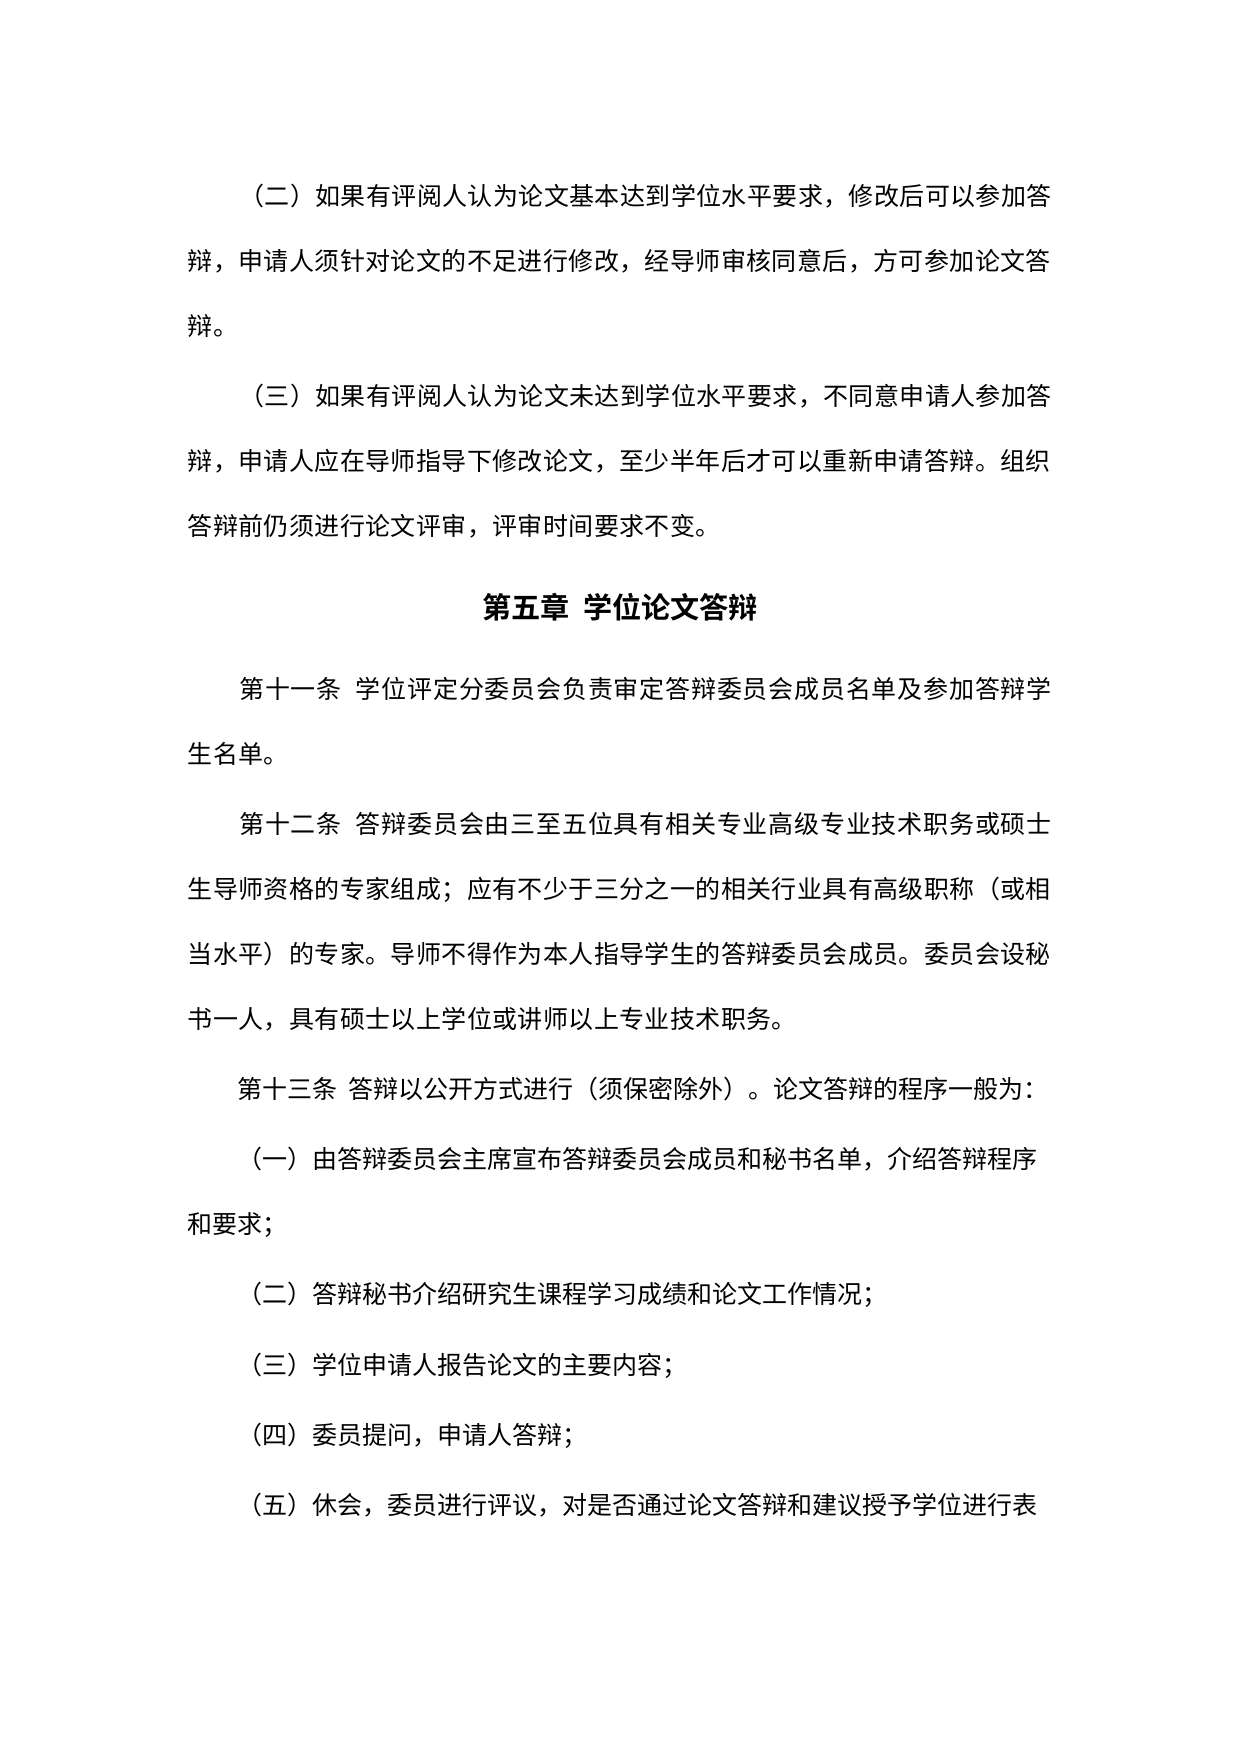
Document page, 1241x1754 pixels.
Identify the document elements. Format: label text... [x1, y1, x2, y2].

text 第十二条 答辩委员会由三至五位具有相关专业高级专业技术职务或硕士生导师资格的专家组成；应有不少于三分之一的相关行业具有高级职称（或相当水平）的专家。导师不得作为本人指导学生的答辩委员会成员。委员会设秘书一人，具有硕士以上学位或讲师以上专业技术职务。 [187, 790, 1053, 1050]
text 第十三条 答辩以公开方式进行（须保密除外）。论文答辩的程序一般为： [187, 1055, 1053, 1120]
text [187, 1471, 1053, 1536]
text 第五章 学位论文答辩 [187, 573, 1053, 638]
text （二）如果有评阅人认为论文基本达到学位水平要求，修改后可以参加答辩，申请人须针对论文的不足进行修改，经导师审核同意后，方可参加论文答辩。 [187, 162, 1053, 357]
text （二）答辩秘书介绍研究生课程学习成绩和论文工作情况； [187, 1261, 1053, 1326]
text （一）由答辩委员会主席宣布答辩委员会成员和秘书名单，介绍答辩程序和要求； [187, 1125, 1053, 1255]
text 第十一条 学位评定分委员会负责审定答辩委员会成员名单及参加答辩学生名单。 [187, 655, 1053, 785]
text （四）委员提问，申请人答辩； [187, 1401, 1053, 1466]
text （三）如果有评阅人认为论文未达到学位水平要求，不同意申请人参加答辩，申请人应在导师指导下修改论文，至少半年后才可以重新申请答辩。组织答辩前仍须进行论文评审，评审时间要求不变。 [187, 362, 1053, 557]
text （三）学位申请人报告论文的主要内容； [187, 1331, 1053, 1396]
